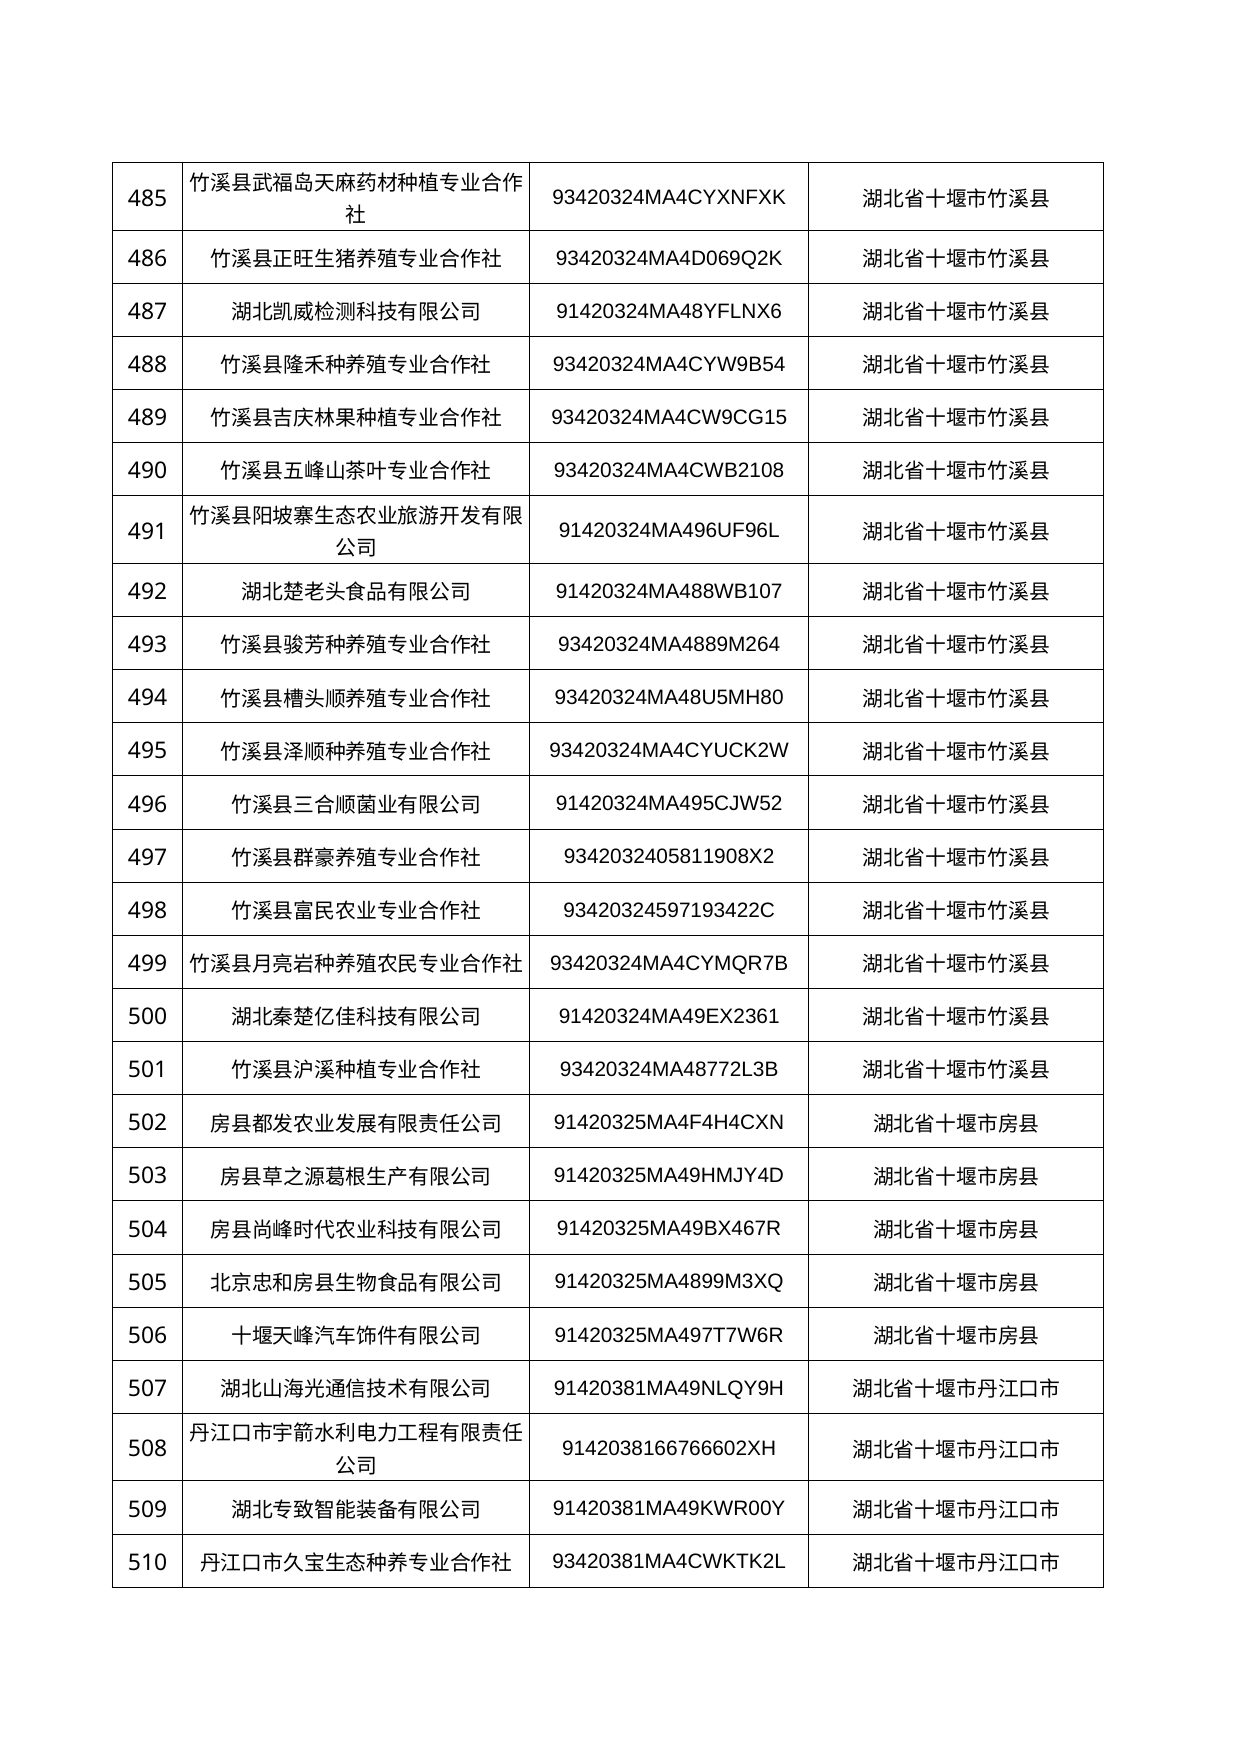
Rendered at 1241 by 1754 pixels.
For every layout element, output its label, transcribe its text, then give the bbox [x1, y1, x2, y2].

table_cell 91420324MA48YFLNX6 [530, 284, 808, 336]
table_cell 93420324MA4CW9CG15 [530, 390, 808, 442]
table_cell 湖北省十堰市房县 [809, 1201, 1103, 1253]
table_cell 北京忠和房县生物食品有限公司 [183, 1255, 529, 1307]
table_cell 湖北省十堰市竹溪县 [809, 564, 1103, 616]
table_cell 竹溪县群豪养殖专业合作社 [183, 830, 529, 882]
table_cell 509 [113, 1481, 182, 1533]
table_cell 竹溪县武福岛天麻药材种植专业合作社 [183, 163, 529, 229]
table_cell 湖北省十堰市竹溪县 [809, 284, 1103, 336]
table_cell 湖北省十堰市竹溪县 [809, 776, 1103, 828]
table_cell 竹溪县三合顺菌业有限公司 [183, 776, 529, 828]
table_cell 93420324MA4CYUCK2W [530, 723, 808, 775]
table_cell 湖北省十堰市房县 [809, 1148, 1103, 1200]
table_cell 495 [113, 723, 182, 775]
table_cell 93420324MA4CYW9B54 [530, 337, 808, 389]
table_cell 507 [113, 1361, 182, 1413]
table_cell 十堰天峰汽车饰件有限公司 [183, 1308, 529, 1360]
table_cell 93420324MA4CYMQR7B [530, 936, 808, 988]
table_cell 湖北省十堰市竹溪县 [809, 989, 1103, 1041]
table_cell 湖北省十堰市竹溪县 [809, 723, 1103, 775]
table_cell 竹溪县槽头顺养殖专业合作社 [183, 670, 529, 722]
table_cell 93420324MA48U5MH80 [530, 670, 808, 722]
table_cell 491 [113, 496, 182, 563]
table_cell 湖北省十堰市竹溪县 [809, 231, 1103, 283]
table_cell 91420325MA497T7W6R [530, 1308, 808, 1360]
table_cell 丹江口市宇箭水利电力工程有限责任公司 [183, 1414, 529, 1480]
table_cell 93420324597193422C [530, 883, 808, 935]
table_cell 湖北省十堰市房县 [809, 1308, 1103, 1360]
table_cell 9342032405811908X2 [530, 830, 808, 882]
table_cell 93420381MA4CWKTK2L [530, 1535, 808, 1587]
table_cell 93420324MA4889M264 [530, 617, 808, 669]
table_cell 91420325MA4899M3XQ [530, 1255, 808, 1307]
table_cell 竹溪县骏芳种养殖专业合作社 [183, 617, 529, 669]
table_cell 502 [113, 1095, 182, 1147]
table_cell 湖北省十堰市竹溪县 [809, 496, 1103, 563]
table_cell 湖北省十堰市竹溪县 [809, 617, 1103, 669]
table_cell 487 [113, 284, 182, 336]
table_cell 494 [113, 670, 182, 722]
table_cell 丹江口市久宝生态种养专业合作社 [183, 1535, 529, 1587]
table_cell 竹溪县沪溪种植专业合作社 [183, 1042, 529, 1094]
table_cell 91420324MA49EX2361 [530, 989, 808, 1041]
table_cell 488 [113, 337, 182, 389]
table_cell 湖北省十堰市丹江口市 [809, 1535, 1103, 1587]
table_cell 湖北专致智能装备有限公司 [183, 1481, 529, 1533]
table_cell 湖北省十堰市竹溪县 [809, 390, 1103, 442]
table_cell 503 [113, 1148, 182, 1200]
table_cell 湖北省十堰市房县 [809, 1095, 1103, 1147]
table_cell 93420324MA4D069Q2K [530, 231, 808, 283]
table_cell 499 [113, 936, 182, 988]
table_cell 湖北省十堰市丹江口市 [809, 1361, 1103, 1413]
table_cell 492 [113, 564, 182, 616]
table_cell 湖北省十堰市丹江口市 [809, 1414, 1103, 1480]
table_cell 竹溪县正旺生猪养殖专业合作社 [183, 231, 529, 283]
table_cell 504 [113, 1201, 182, 1253]
table_cell 竹溪县泽顺种养殖专业合作社 [183, 723, 529, 775]
table_cell 湖北省十堰市竹溪县 [809, 670, 1103, 722]
table_cell 93420324MA4CWB2108 [530, 443, 808, 495]
table_cell 501 [113, 1042, 182, 1094]
table_cell 房县都发农业发展有限责任公司 [183, 1095, 529, 1147]
table_cell 496 [113, 776, 182, 828]
table_cell 房县草之源葛根生产有限公司 [183, 1148, 529, 1200]
table_cell 485 [113, 163, 182, 229]
table_cell 竹溪县吉庆林果种植专业合作社 [183, 390, 529, 442]
table_cell 9142038166766602XH [530, 1414, 808, 1480]
table_cell 竹溪县五峰山茶叶专业合作社 [183, 443, 529, 495]
table_cell 竹溪县富民农业专业合作社 [183, 883, 529, 935]
table_cell 510 [113, 1535, 182, 1587]
table_cell 湖北省十堰市竹溪县 [809, 443, 1103, 495]
table_cell 506 [113, 1308, 182, 1360]
table_cell 湖北省十堰市竹溪县 [809, 936, 1103, 988]
table_cell 91420325MA49BX467R [530, 1201, 808, 1253]
table_cell 489 [113, 390, 182, 442]
table_cell 湖北楚老头食品有限公司 [183, 564, 529, 616]
table_cell 93420324MA48772L3B [530, 1042, 808, 1094]
table_cell 91420325MA49HMJY4D [530, 1148, 808, 1200]
table_cell 91420325MA4F4H4CXN [530, 1095, 808, 1147]
table_cell 湖北秦楚亿佳科技有限公司 [183, 989, 529, 1041]
table_cell 竹溪县月亮岩种养殖农民专业合作社 [183, 936, 529, 988]
table_cell 房县尚峰时代农业科技有限公司 [183, 1201, 529, 1253]
table_cell 497 [113, 830, 182, 882]
table_cell 493 [113, 617, 182, 669]
table_cell 湖北省十堰市竹溪县 [809, 830, 1103, 882]
table_cell 竹溪县阳坡寨生态农业旅游开发有限公司 [183, 496, 529, 563]
table_cell 500 [113, 989, 182, 1041]
table_cell 498 [113, 883, 182, 935]
table_cell 湖北省十堰市竹溪县 [809, 337, 1103, 389]
table_cell 湖北省十堰市竹溪县 [809, 1042, 1103, 1094]
table_cell 湖北省十堰市丹江口市 [809, 1481, 1103, 1533]
table_cell 490 [113, 443, 182, 495]
table_cell 91420324MA488WB107 [530, 564, 808, 616]
table_cell 91420324MA496UF96L [530, 496, 808, 563]
table_cell 湖北省十堰市竹溪县 [809, 163, 1103, 229]
table_cell 湖北省十堰市竹溪县 [809, 883, 1103, 935]
table_cell 91420381MA49NLQY9H [530, 1361, 808, 1413]
table_cell 竹溪县隆禾种养殖专业合作社 [183, 337, 529, 389]
table_cell 湖北山海光通信技术有限公司 [183, 1361, 529, 1413]
table_cell 湖北省十堰市房县 [809, 1255, 1103, 1307]
table_cell 91420381MA49KWR00Y [530, 1481, 808, 1533]
table_cell 508 [113, 1414, 182, 1480]
table_cell 486 [113, 231, 182, 283]
table_cell 91420324MA495CJW52 [530, 776, 808, 828]
table_cell 93420324MA4CYXNFXK [530, 163, 808, 229]
table_cell 505 [113, 1255, 182, 1307]
table_cell 湖北凯威检测科技有限公司 [183, 284, 529, 336]
